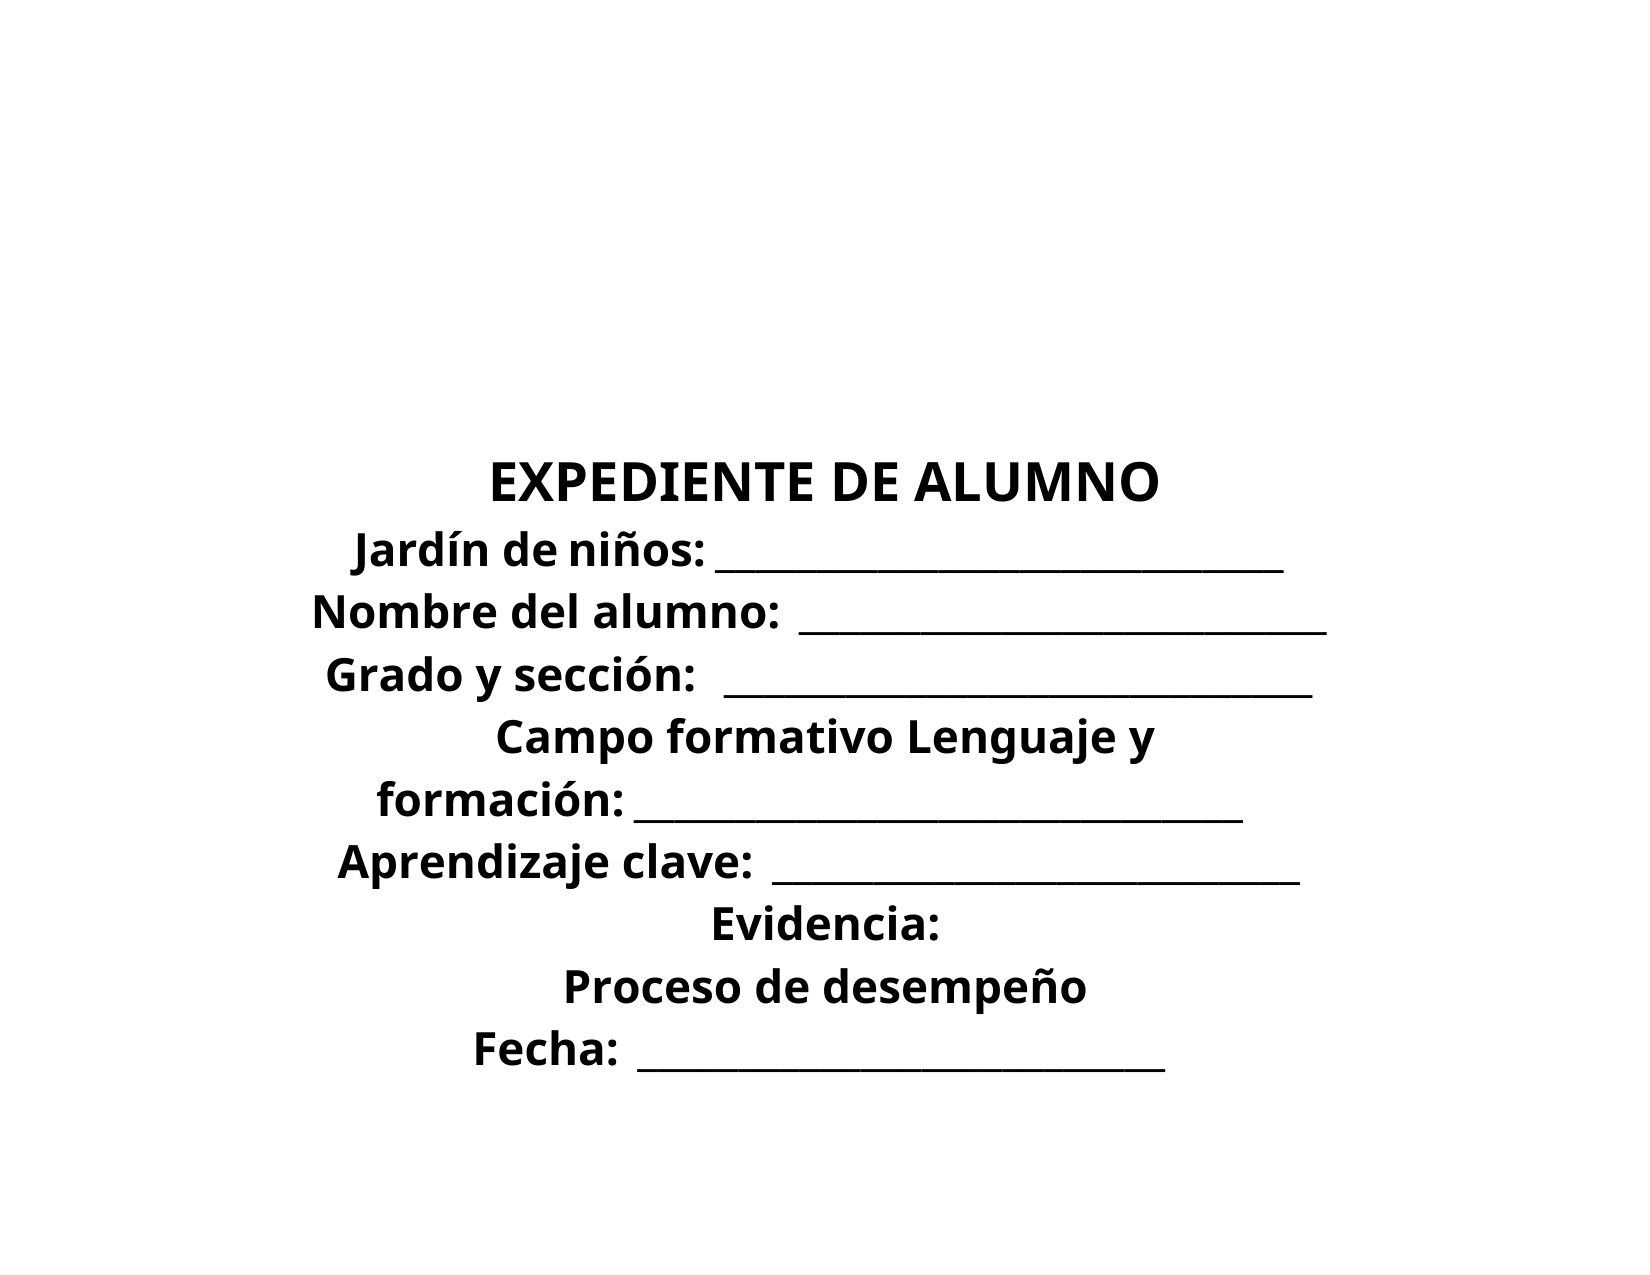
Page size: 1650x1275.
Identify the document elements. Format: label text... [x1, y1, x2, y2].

text Nombre del alumno: __________________________ [75, 580, 1575, 642]
text Fecha: __________________________ [75, 1017, 1575, 1079]
text Evidencia: [75, 892, 1575, 954]
text Campo formativo Lenguaje y formación: ______________________________ [75, 705, 1575, 829]
text Proceso de desempeño [75, 954, 1575, 1017]
text Grado y sección: _____________________________ [75, 642, 1575, 705]
text Jardín de niños: ____________________________ [75, 517, 1575, 580]
text EXPEDIENTE DE ALUMNO [75, 444, 1575, 517]
text Aprendizaje clave: __________________________ [75, 829, 1575, 892]
